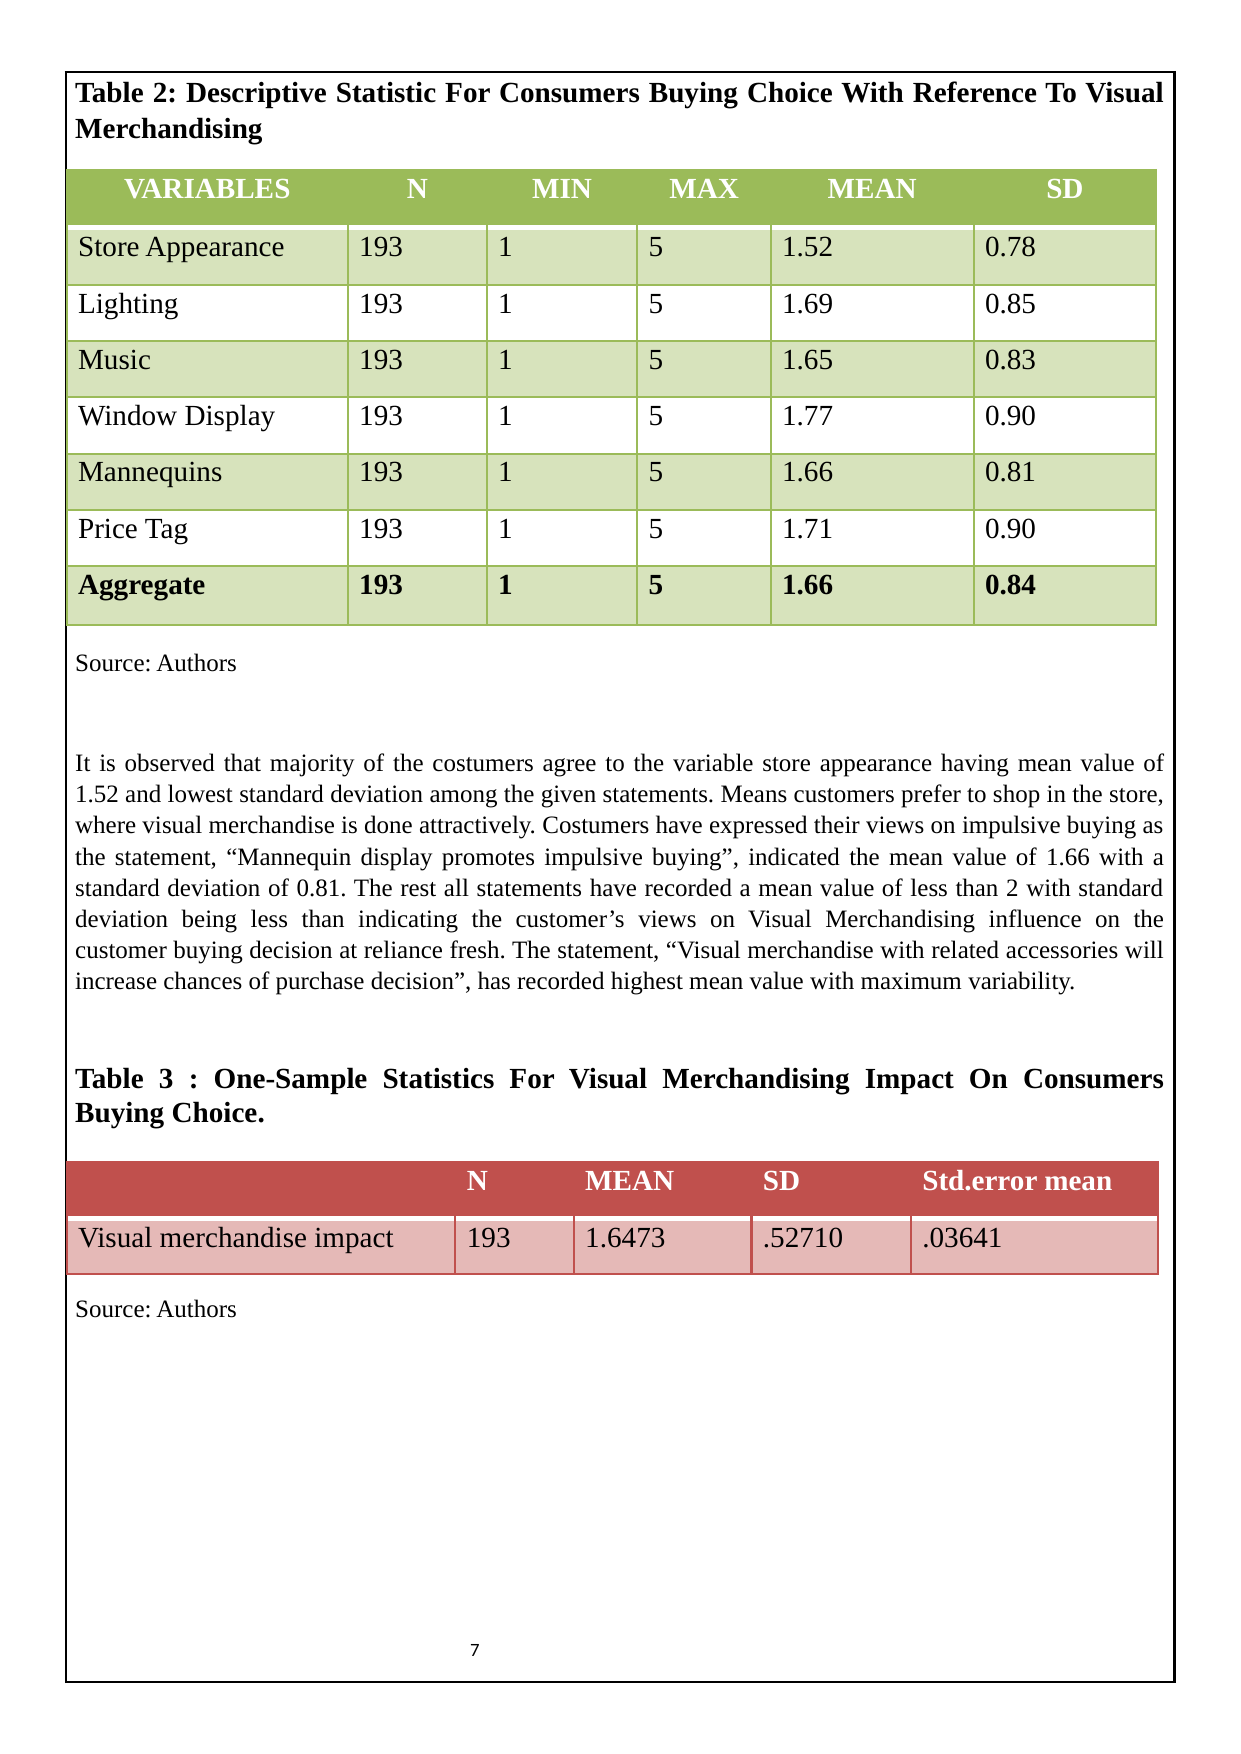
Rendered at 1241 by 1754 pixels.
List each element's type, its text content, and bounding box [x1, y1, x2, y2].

table_header MEAN [772, 171, 973, 225]
text Source: Authors [75, 1145, 1165, 1322]
table_cell Store Appearance [68, 230, 347, 284]
table_cell 1.77 [772, 398, 973, 452]
table_cell .52710 [753, 1221, 910, 1273]
table_header N [456, 1163, 573, 1216]
table_cell 193 [349, 342, 486, 396]
table_header N [349, 171, 486, 225]
table_cell Mannequins [68, 455, 347, 509]
text It is observed that majority of the costumers agree to the variable store appearance having mean value of 1.52 and lowest standard deviation among the given statements. Means customers prefer to shop in the store, where visual merchandise is done attractively. Costumers have expressed their views on impulsive buying as the statement, “Mannequin display promotes impulsive buying”, indicated the mean value of 1.66 with a standard deviation of 0.81. The rest all statements have recorded a mean value of less than 2 with standard deviation being less than indicating the customer’s views on Visual Merchandising influence on the customer buying decision at reliance fresh. The statement, “Visual merchandise with related accessories will increase chances of purchase decision”, has recorded highest mean value with maximum variability. [75, 748, 1165, 994]
table_cell 193 [349, 398, 486, 452]
table_cell 193 [349, 455, 486, 509]
table_cell 0.84 [975, 567, 1155, 624]
table_cell 5 [638, 342, 770, 396]
table_cell 1.6473 [575, 1221, 750, 1273]
table_header SD [753, 1163, 910, 1216]
table_cell 1 [488, 230, 636, 284]
table_cell 1.66 [772, 567, 973, 624]
table_cell Lighting [68, 286, 347, 340]
table_header [68, 1163, 454, 1216]
table_cell Visual merchandise impact [68, 1221, 454, 1273]
table_cell 1.66 [772, 455, 973, 509]
table_cell 1 [488, 455, 636, 509]
table_cell Price Tag [68, 511, 347, 565]
table_header SD [975, 171, 1155, 225]
table_cell 1.65 [772, 342, 973, 396]
table_cell 1 [488, 286, 636, 340]
table_cell 5 [638, 567, 770, 624]
table_cell 0.90 [975, 398, 1155, 452]
table_cell 1.69 [772, 286, 973, 340]
table_cell .03641 [912, 1221, 1157, 1273]
table_header MAX [638, 171, 770, 225]
table_cell 1 [488, 511, 636, 565]
table_header MEAN [575, 1163, 750, 1216]
table_cell 193 [349, 567, 486, 624]
table_cell 5 [638, 511, 770, 565]
table_cell 0.85 [975, 286, 1155, 340]
table_cell 0.81 [975, 455, 1155, 509]
table_header Std.error mean [912, 1163, 1157, 1216]
text Table 2: Descriptive Statistic For Consumers Buying Choice With Reference To Visual Merchandising [75, 75, 1165, 145]
table_cell 0.78 [975, 230, 1155, 284]
table_cell 1.71 [772, 511, 973, 565]
table_cell 0.90 [975, 511, 1155, 565]
table_cell 1 [488, 342, 636, 396]
text Table 3 : One-Sample Statistics For Visual Merchandising Impact On Consumers Buying Choice. [75, 1061, 1165, 1128]
table_cell 1.52 [772, 230, 973, 284]
table_cell 1 [488, 398, 636, 452]
table_cell 193 [349, 230, 486, 284]
table_cell 5 [638, 455, 770, 509]
table_cell Window Display [68, 398, 347, 452]
table_header VARIABLES [68, 171, 347, 225]
table_cell Music [68, 342, 347, 396]
table_cell Aggregate [68, 567, 347, 624]
table_cell 5 [638, 230, 770, 284]
table_cell 193 [349, 286, 486, 340]
table_cell 0.83 [975, 342, 1155, 396]
text Source: Authors [75, 164, 1165, 677]
table_cell 5 [638, 398, 770, 452]
table_cell 5 [638, 286, 770, 340]
table_header MIN [488, 171, 636, 225]
table_cell 1 [488, 567, 636, 624]
table_cell 193 [456, 1221, 573, 1273]
table_cell 193 [349, 511, 486, 565]
